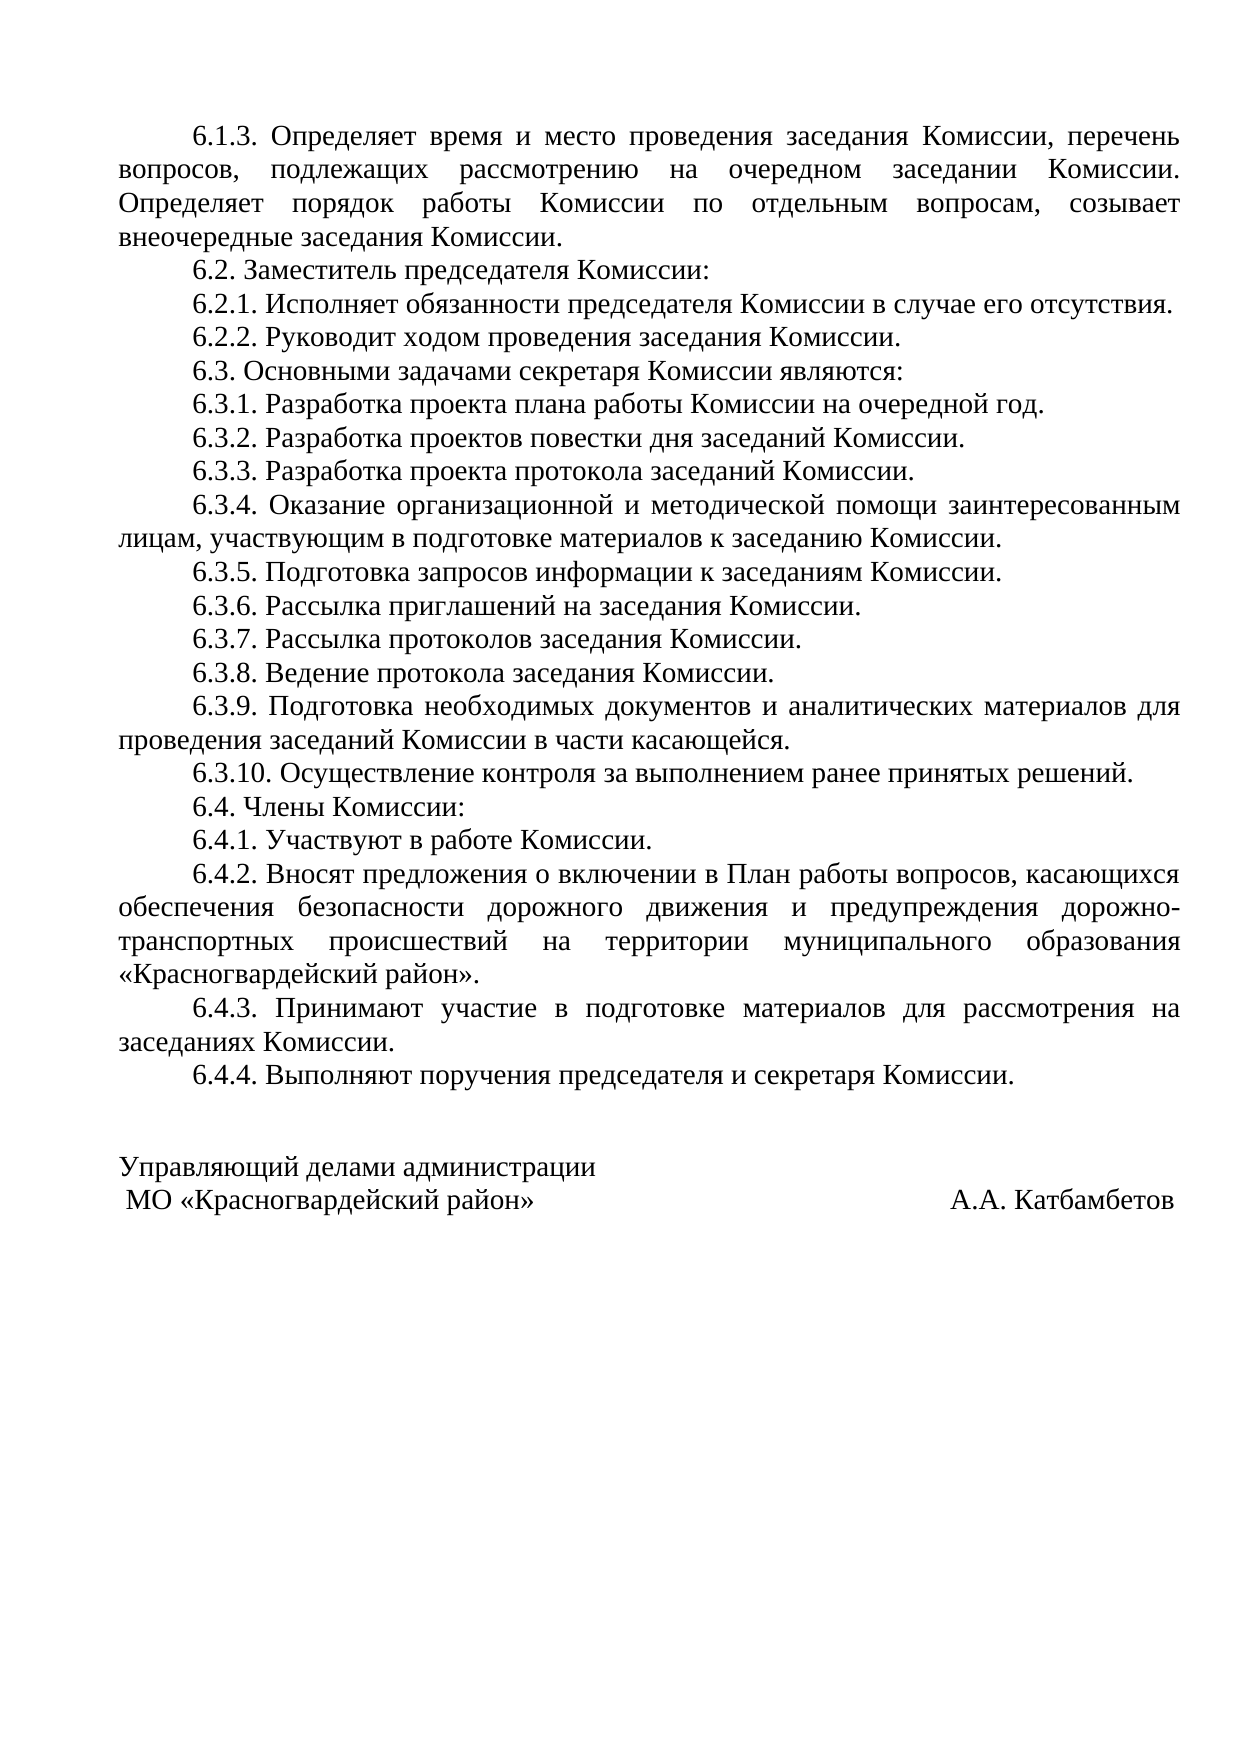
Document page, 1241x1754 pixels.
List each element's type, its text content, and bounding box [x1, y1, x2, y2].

text Управляющий делами администрации [118, 1149, 1231, 1182]
text 6.1.3. Определяет время и место проведения заседания Комиссии, перечень вопросов, подлежащих рассмотрению на очередном заседании Комиссии. Определяет порядок работы Комиссии по отдельным вопросам, созывает внеочередные заседания Комиссии. [118, 118, 1181, 252]
text 6.3.3. Разработка проекта протокола заседаний Комиссии. [118, 453, 1181, 487]
text МО «Красногвардейский район» А.А. Катбамбетов [118, 1182, 1181, 1216]
text 6.3.9. Подготовка необходимых документов и аналитических материалов для проведения заседаний Комиссии в части касающейся. [118, 688, 1181, 755]
text 6.2. Заместитель председателя Комиссии: [118, 252, 1181, 286]
text 6.4.1. Участвуют в работе Комиссии. [118, 822, 1181, 856]
text 6.4.2. Вносят предложения о включении в План работы вопросов, касающихся обеспечения безопасности дорожного движения и предупреждения дорожно-транспортных происшествий на территории муниципального образования «Красногвардейский район». [118, 856, 1181, 990]
text 6.4.3. Принимают участие в подготовке материалов для рассмотрения на заседаниях Комиссии. [118, 990, 1181, 1057]
text 6.3. Основными задачами секретаря Комиссии являются: [118, 353, 1181, 386]
text 6.4. Члены Комиссии: [118, 789, 1181, 822]
text 6.3.8. Ведение протокола заседания Комиссии. [118, 655, 1181, 688]
text 6.3.5. Подготовка запросов информации к заседаниям Комиссии. [118, 554, 1181, 588]
text 6.4.4. Выполняют поручения председателя и секретаря Комиссии. [118, 1057, 1181, 1091]
text 6.3.2. Разработка проектов повестки дня заседаний Комиссии. [118, 420, 1181, 453]
text 6.2.1. Исполняет обязанности председателя Комиссии в случае его отсутствия. [118, 286, 1181, 319]
text 6.3.1. Разработка проекта плана работы Комиссии на очередной год. [118, 386, 1181, 420]
text 6.3.4. Оказание организационной и методической помощи заинтересованным лицам, участвующим в подготовке материалов к заседанию Комиссии. [118, 487, 1181, 554]
text 6.3.7. Рассылка протоколов заседания Комиссии. [118, 621, 1181, 655]
text 6.2.2. Руководит ходом проведения заседания Комиссии. [118, 319, 1181, 353]
text 6.3.6. Рассылка приглашений на заседания Комиссии. [118, 588, 1181, 621]
text 6.3.10. Осуществление контроля за выполнением ранее принятых решений. [118, 755, 1181, 789]
